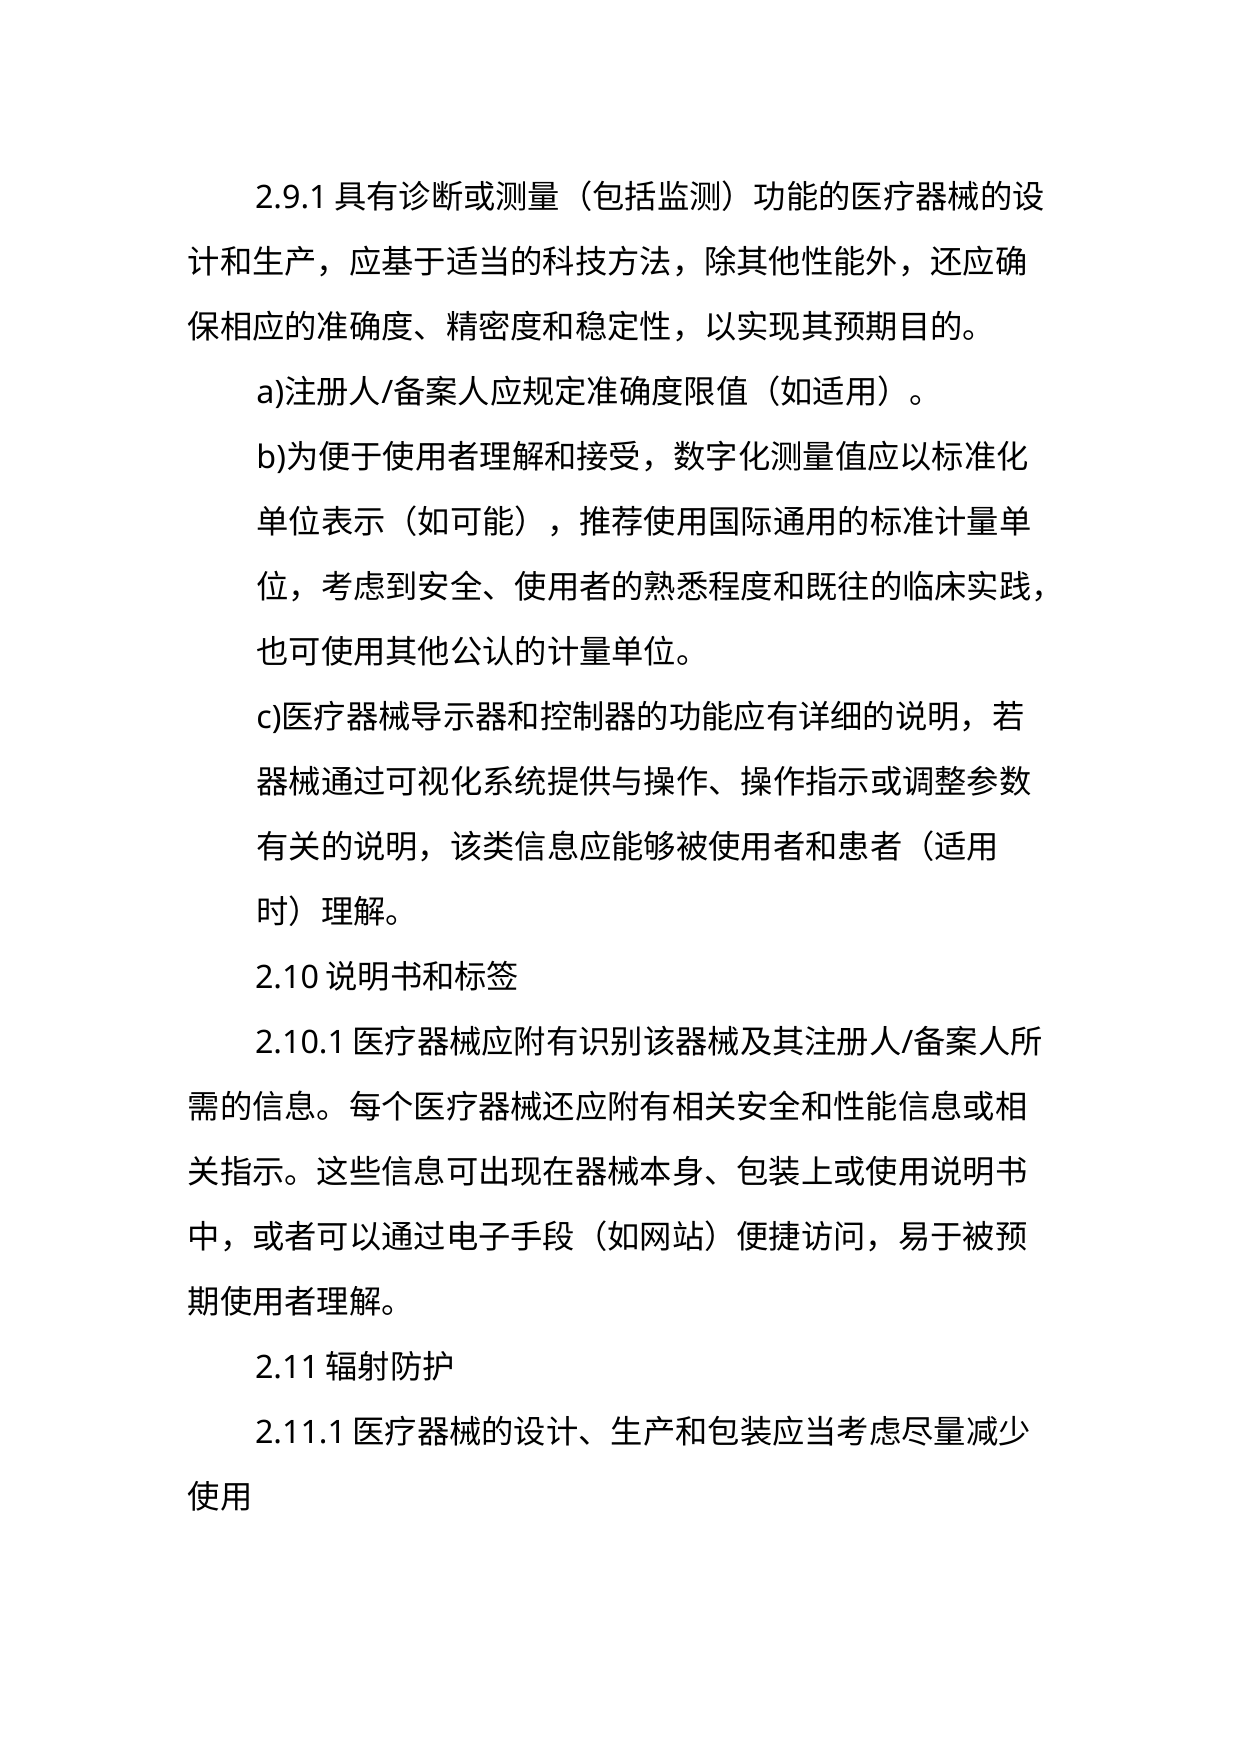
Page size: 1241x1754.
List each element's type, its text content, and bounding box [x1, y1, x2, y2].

text 2.10说明书和标签 [187, 942, 1053, 1007]
text 2.11辐射防护 [187, 1332, 1053, 1397]
text 2.9.1具有诊断或测量（包括监测）功能的医疗器械的设计和生产，应基于适当的科技方法，除其他性能外，还应确保相应的准确度、精密度和稳定性，以实现其预期目的。 [187, 162, 1053, 357]
text 2.10.1医疗器械应附有识别该器械及其注册人/备案人所需的信息。每个医疗器械还应附有相关安全和性能信息或相关指示。这些信息可出现在器械本身、包装上或使用说明书中，或者可以通过电子手段（如网站）便捷访问，易于被预期使用者理解。 [187, 1007, 1053, 1332]
text c)医疗器械导示器和控制器的功能应有详细的说明，若器械通过可视化系统提供与操作、操作指示或调整参数有关的说明，该类信息应能够被使用者和患者（适用时）理解。 [256, 682, 1053, 942]
text 2.11.1医疗器械的设计、生产和包装应当考虑尽量减少使用 [187, 1397, 1053, 1527]
text a)注册人/备案人应规定准确度限值（如适用）。 [256, 357, 1053, 422]
text b)为便于使用者理解和接受，数字化测量值应以标准化单位表示（如可能），推荐使用国际通用的标准计量单位，考虑到安全、使用者的熟悉程度和既往的临床实践，也可使用其他公认的计量单位。 [256, 422, 1053, 682]
